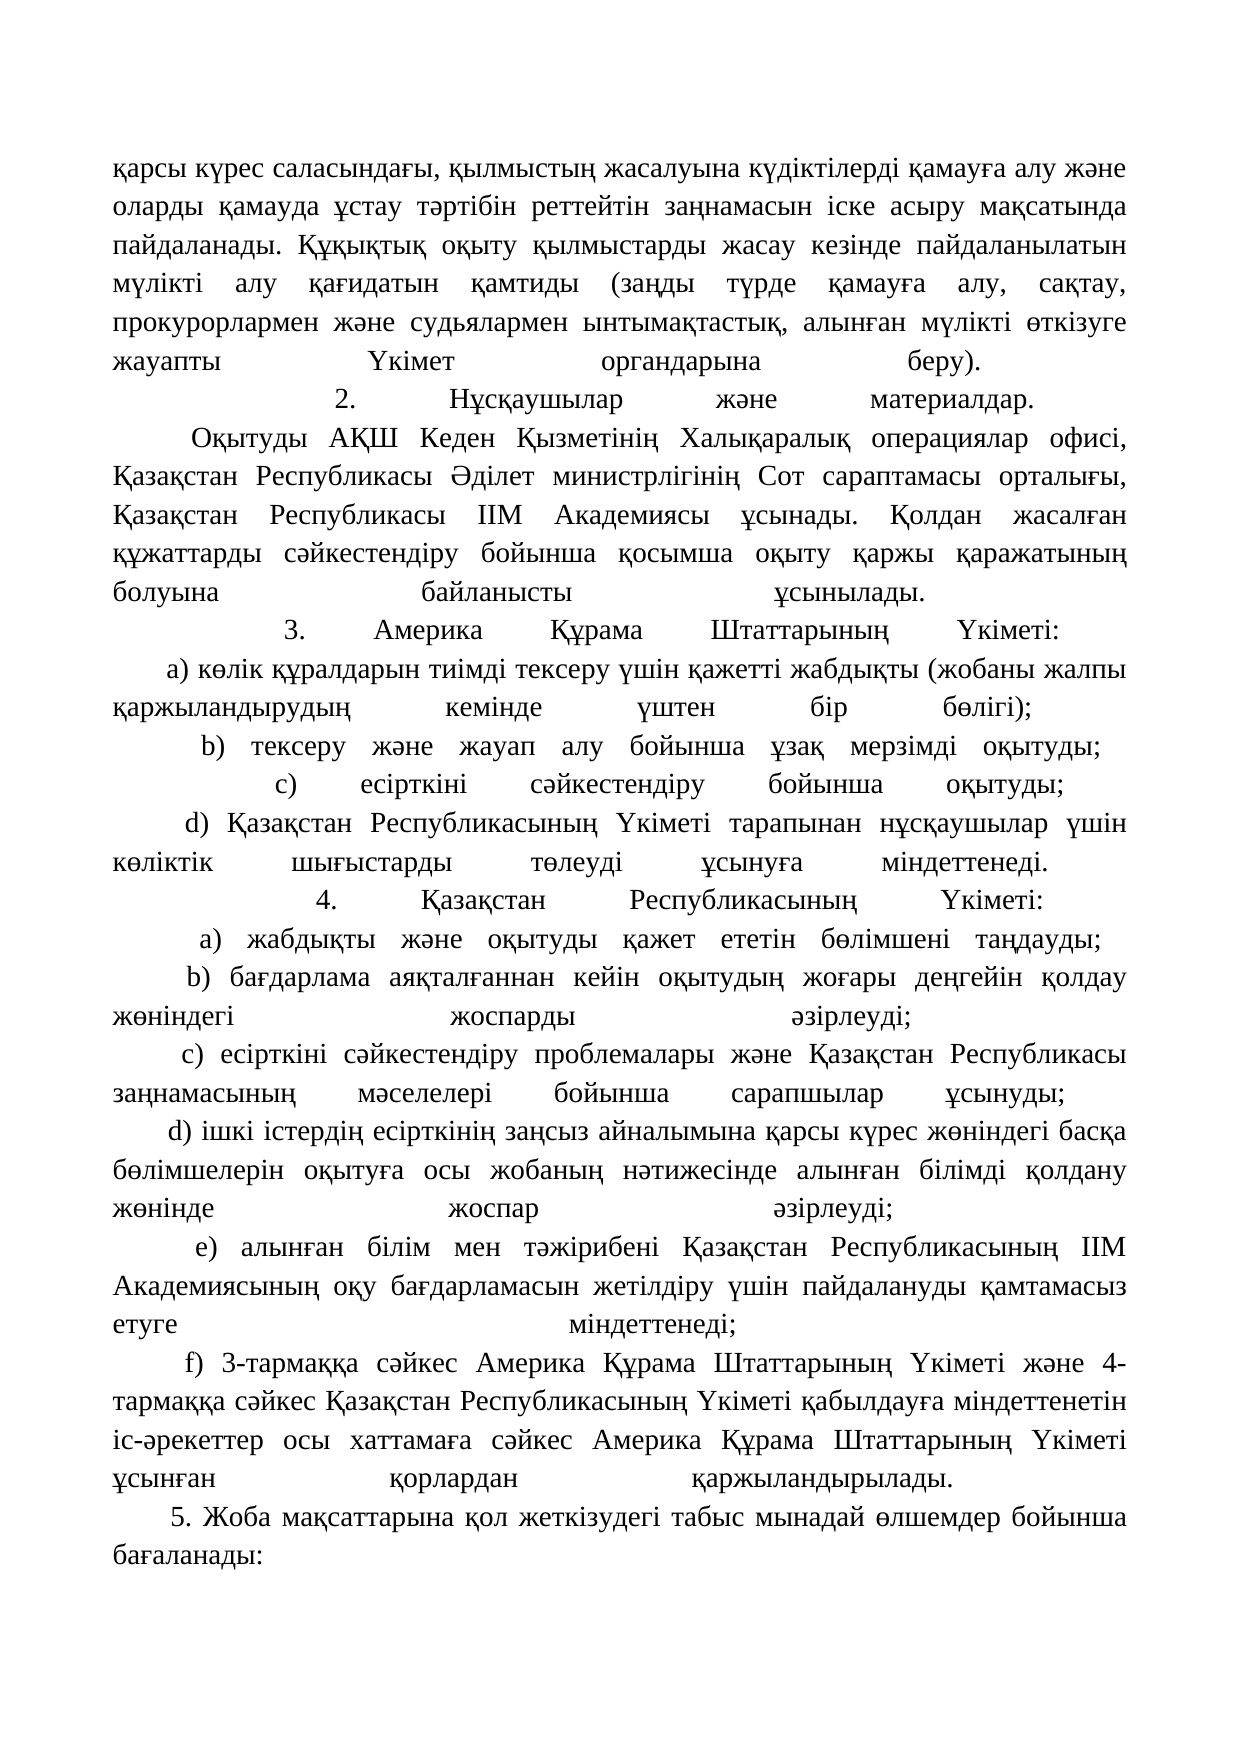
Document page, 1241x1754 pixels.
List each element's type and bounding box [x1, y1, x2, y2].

text [112, 150, 1128, 1571]
